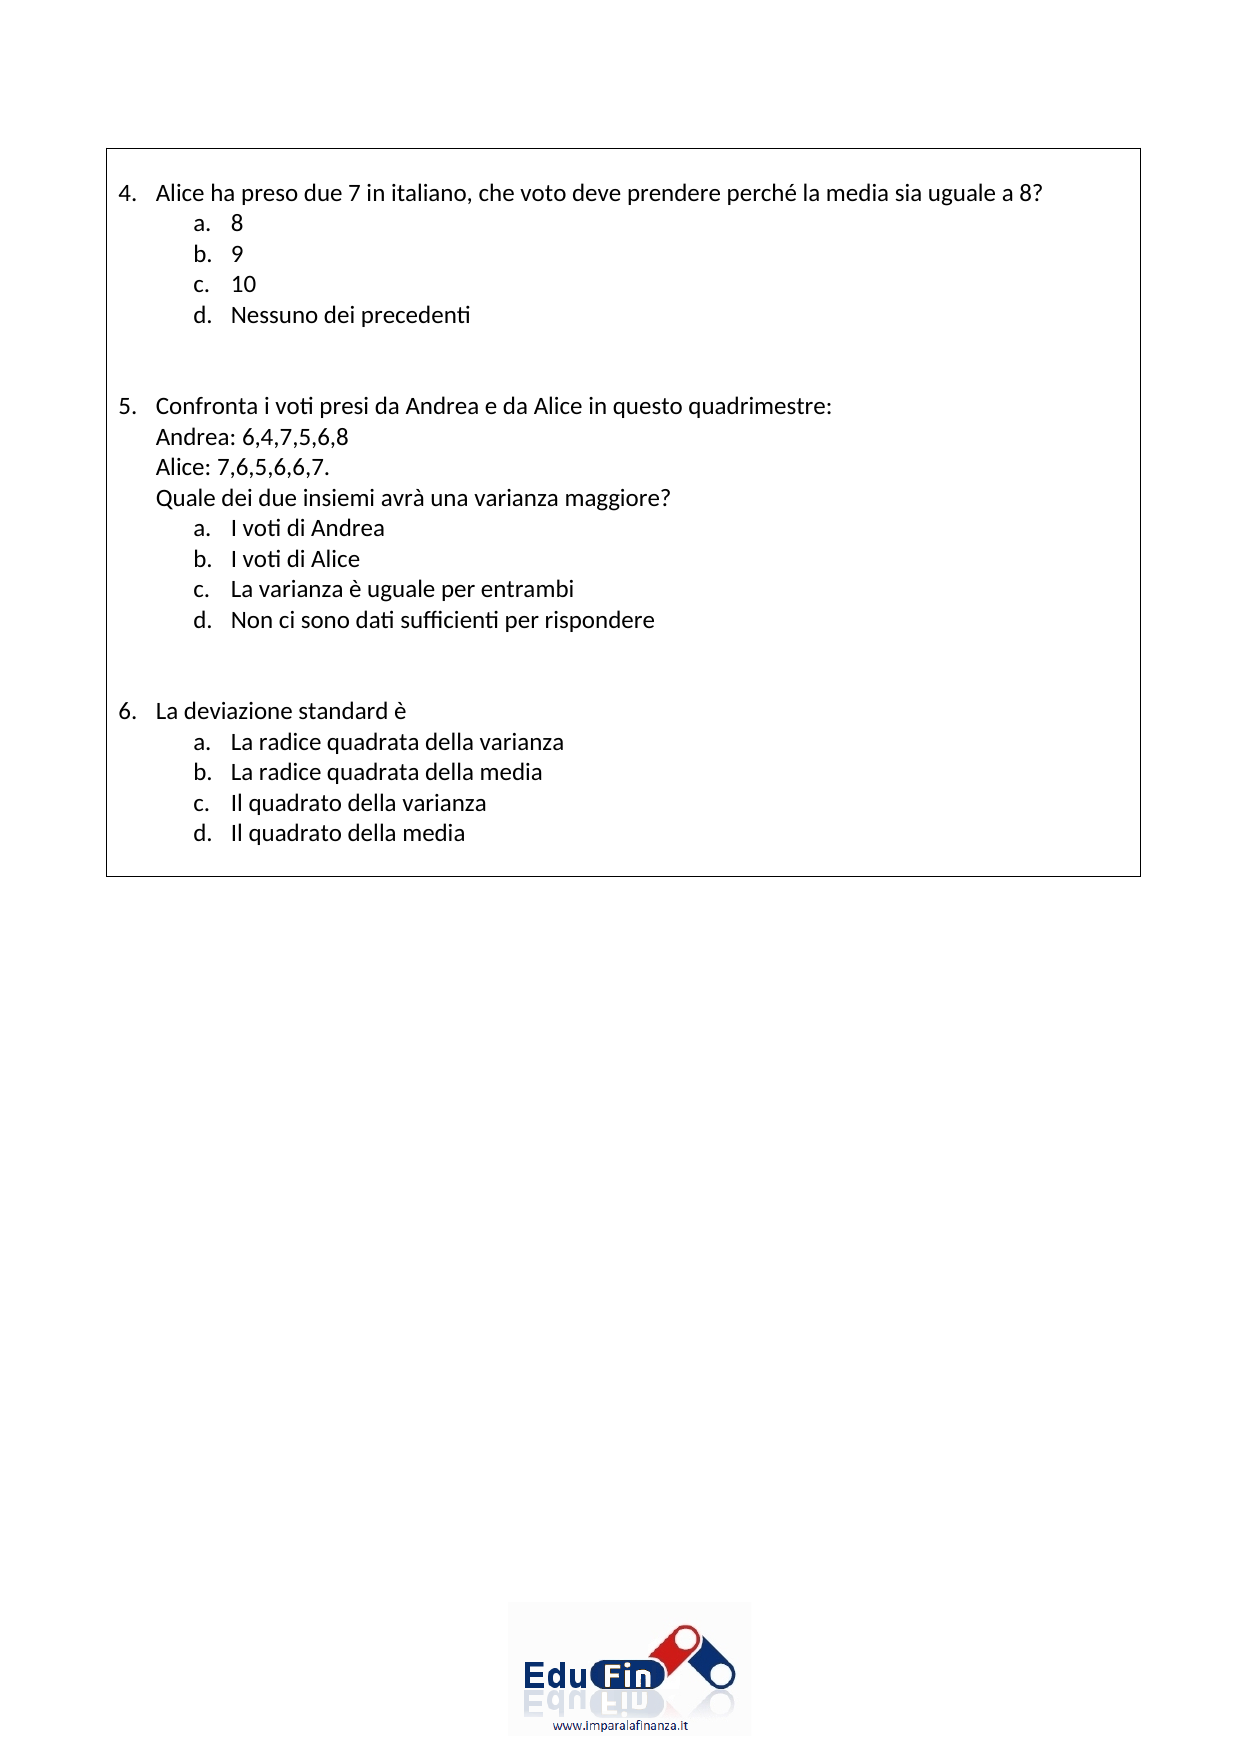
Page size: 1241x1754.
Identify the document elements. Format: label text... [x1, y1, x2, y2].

picture [507, 1602, 752, 1736]
